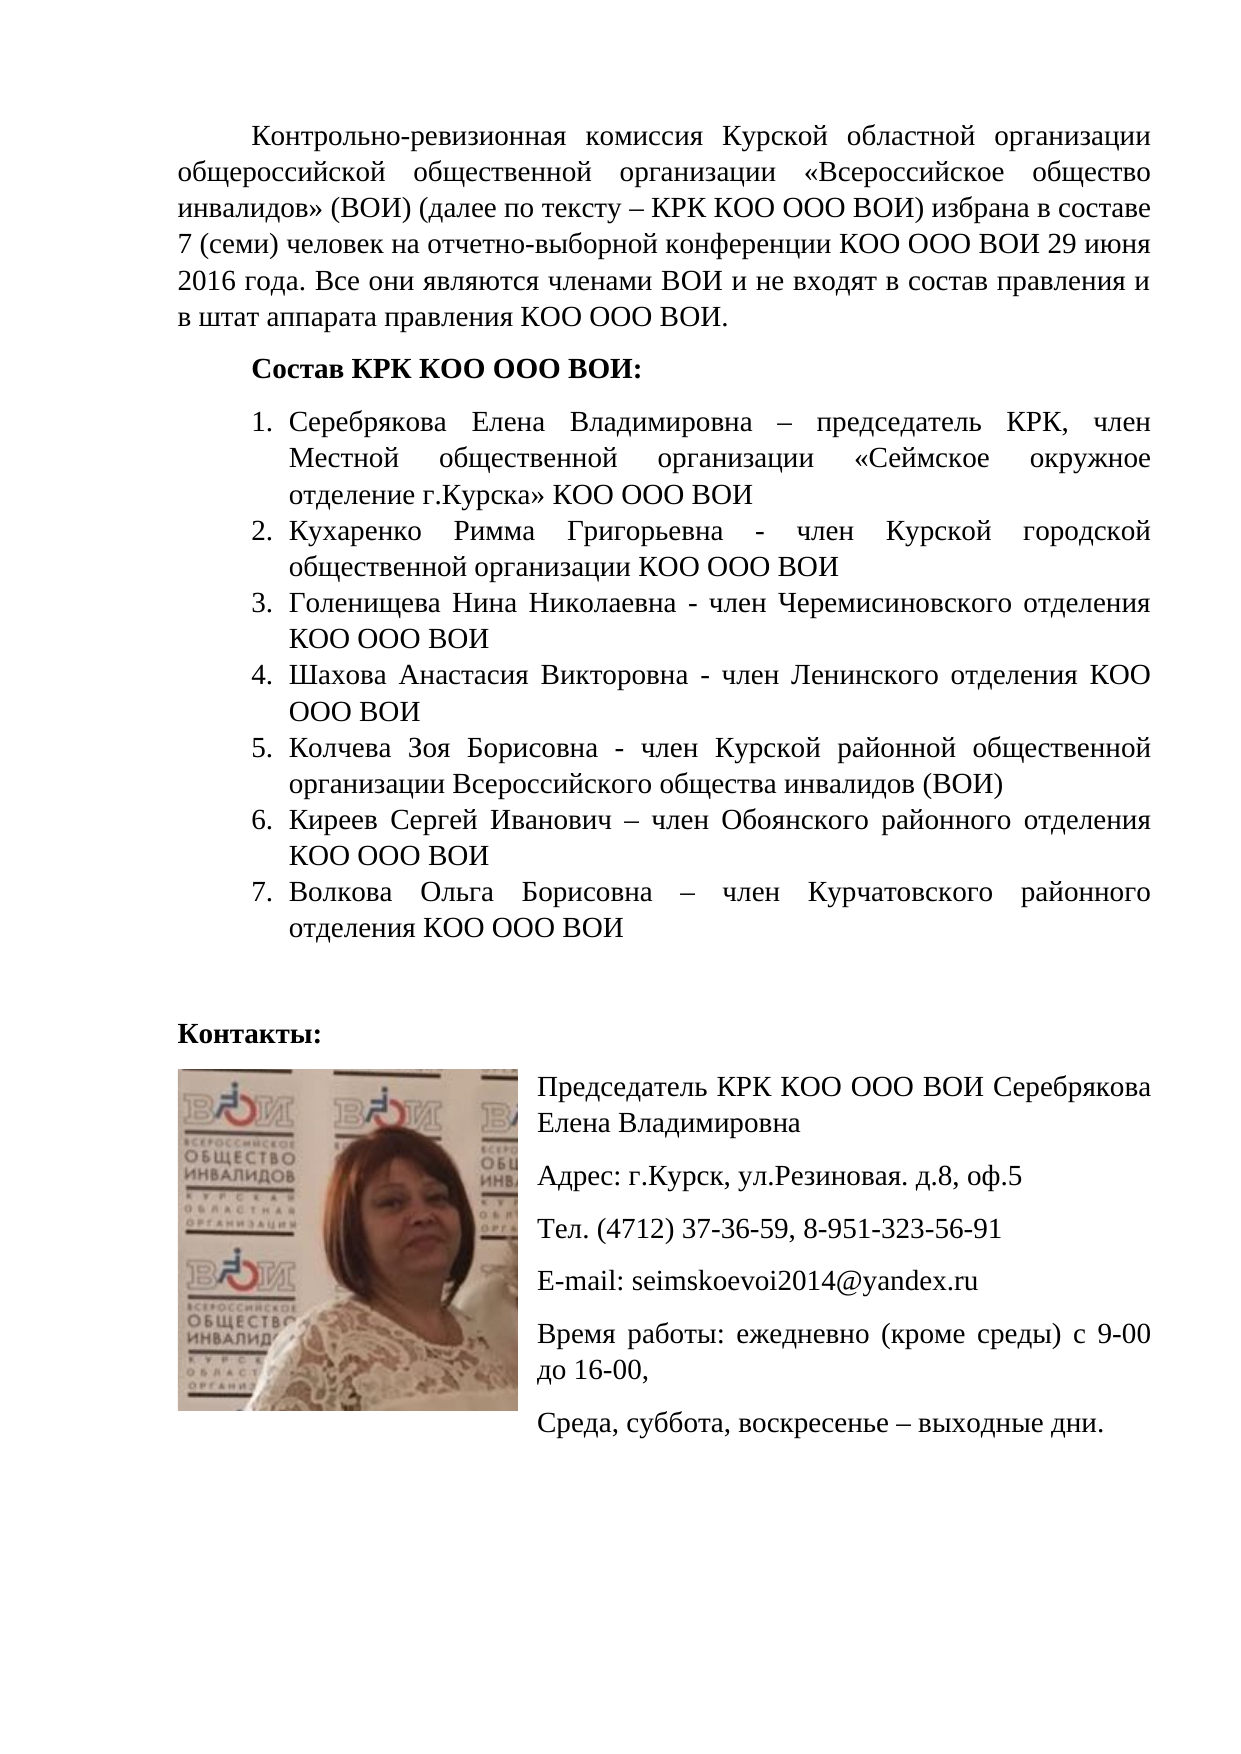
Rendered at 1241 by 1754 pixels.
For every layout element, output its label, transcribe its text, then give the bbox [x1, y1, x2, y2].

text Председатель КРК КОО ООО ВОИ Серебрякова Елена Владимировна [518, 1069, 1152, 1139]
text E-mail: seimskoevoi2014@yandex.ru [518, 1263, 1152, 1297]
text Контакты: [177, 1016, 1152, 1050]
text Тел. (4712) 37-36-59, 8-951-323-56-91 [518, 1211, 1152, 1244]
list Шахова Анастасия Викторовна - член Ленинского отделения КОО ООО ВОИ [251, 657, 1152, 727]
list Серебрякова Елена Владимировна – председатель КРК, член Местной общественной организации «Сеймское окружное отделение г.Курска» КОО ООО ВОИ [251, 404, 1152, 510]
text Адрес: г.Курск, ул.Резиновая. д.8, оф.5 [518, 1158, 1152, 1191]
list Кухаренко Римма Григорьевна - член Курской городской общественной организации КОО ООО ВОИ [251, 513, 1152, 583]
text Среда, суббота, воскресенье – выходные дни. [177, 1405, 1152, 1439]
text Контрольно-ревизионная комиссия Курской областной организации общероссийской общественной организации «Всероссийское общество инвалидов» (ВОИ) (далее по тексту – КРК КОО ООО ВОИ) избрана в составе 7 (семи) человек на отчетно-выборной конференции КОО ООО ВОИ 29 июня 2016 года. Все они являются членами ВОИ и не входят в состав правления и в штат аппарата правления КОО ООО ВОИ. [177, 118, 1152, 332]
list Голенищева Нина Николаевна - член Черемисиновского отделения КОО ООО ВОИ [251, 585, 1152, 655]
list Колчева Зоя Борисовна - член Курской районной общественной организации Всероссийского общества инвалидов (ВОИ) [251, 730, 1152, 799]
picture [177, 1069, 518, 1411]
list Киреев Сергей Иванович – член Обоянского районного отделения КОО ООО ВОИ [251, 802, 1152, 872]
text Состав КРК КОО ООО ВОИ: [177, 352, 1152, 385]
list Волкова Ольга Борисовна – член Курчатовского районного отделения КОО ООО ВОИ [251, 874, 1152, 944]
text Время работы: ежедневно (кроме среды) с 9-00 до 16-00, [518, 1316, 1152, 1386]
